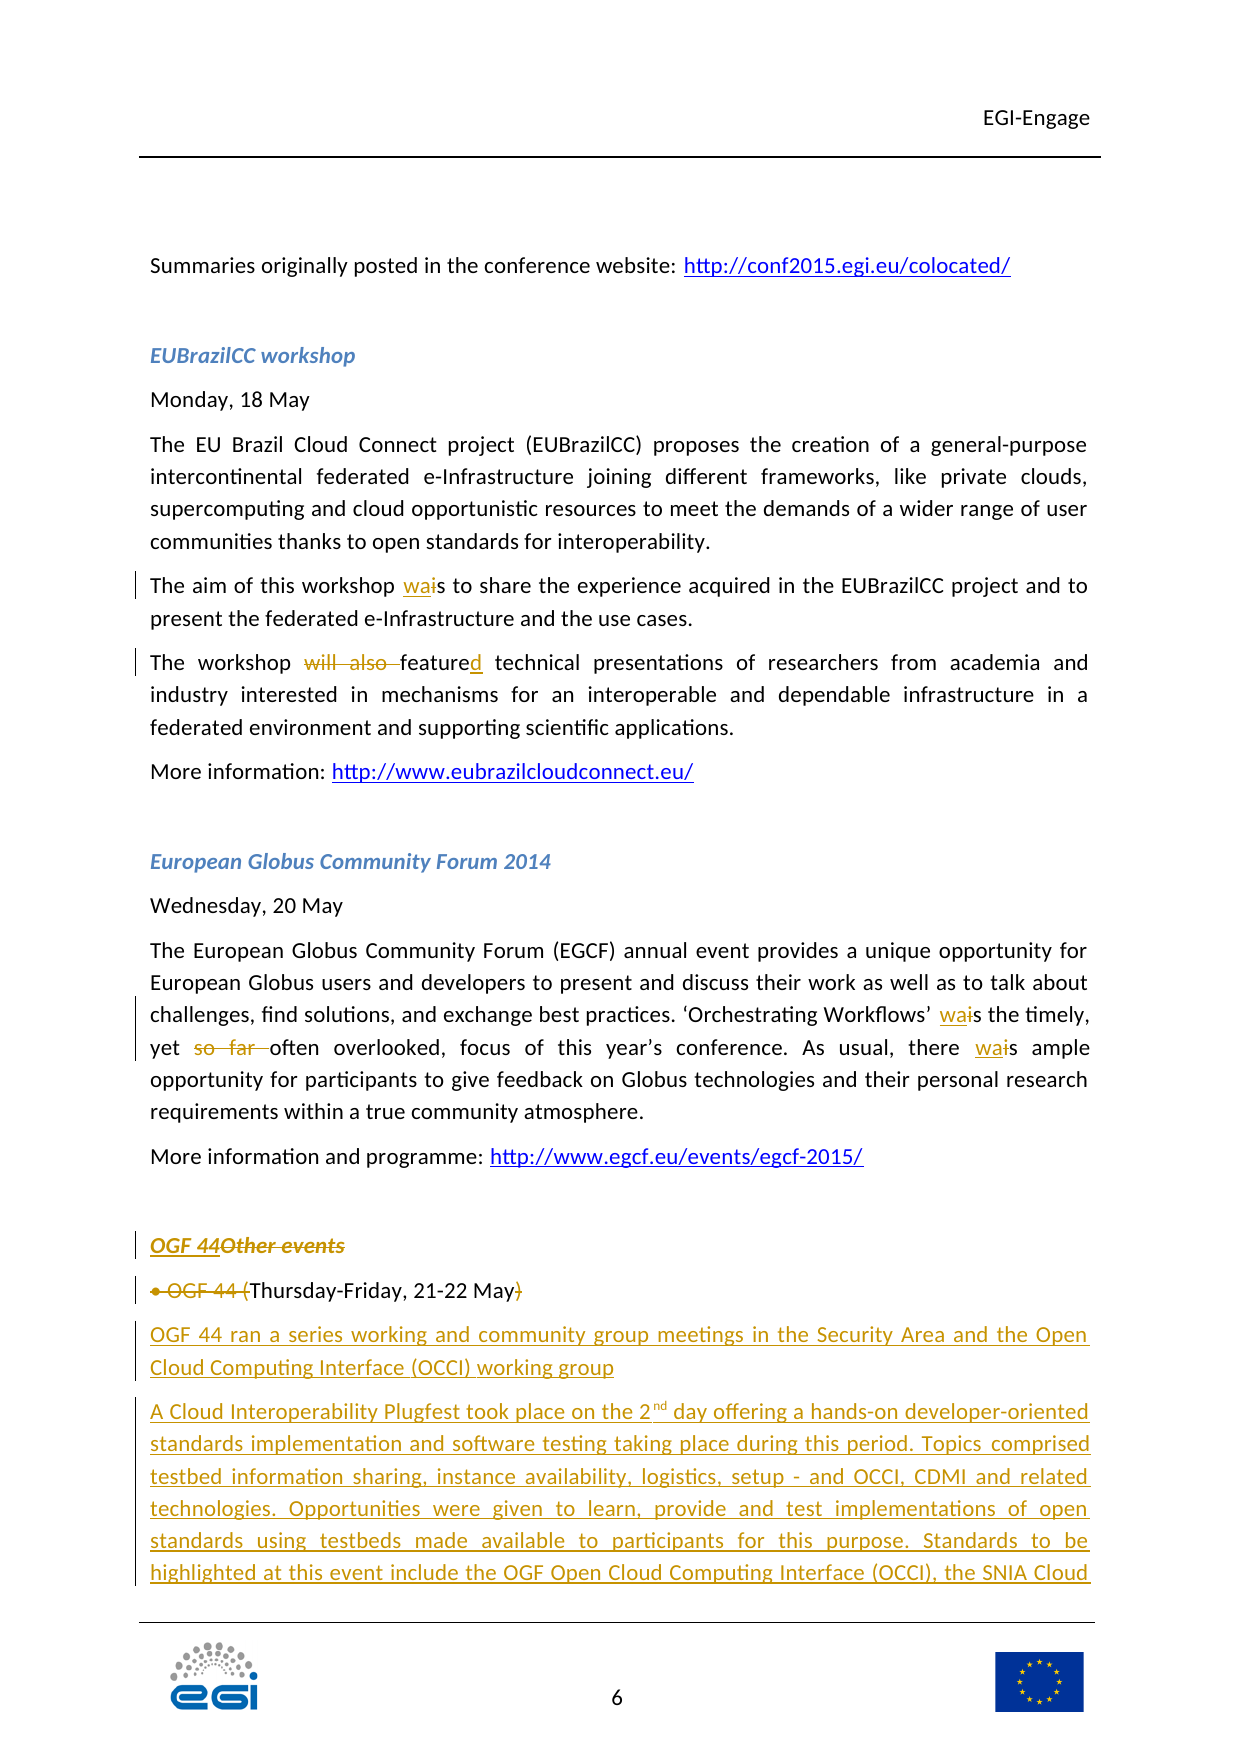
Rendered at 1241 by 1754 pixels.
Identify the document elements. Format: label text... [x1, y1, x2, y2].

text Wednesday, 20 May [150, 891, 1090, 919]
text More information and programme: http://www.egcf.eu/events/egcf-2015/ [150, 1142, 1090, 1170]
text European Globus Community Forum 2014 [150, 847, 1090, 875]
text Monday, 18 May [150, 386, 1090, 413]
picture [995, 1652, 1084, 1712]
text The workshop feature technical presentations of researchers from academia and industry interested in mechanisms for an interoperable and dependable infrastructure in a federated environment and supporting scientific applications. [150, 648, 1090, 741]
picture [150, 1640, 276, 1712]
text EUBrazilCC workshop [150, 341, 1090, 369]
text The aim of this workshop s to share the experience acquired in the EUBrazilCC project and to present the federated e-Infrastructure and the use cases. [150, 571, 1090, 632]
text More information: http://www.eubrazilcloudconnect.eu/ [150, 757, 1090, 785]
text The European Globus Community Forum (EGCF) annual event provides a unique opportunity for European Globus users and developers to present and discuss their work as well as to talk about challenges, find solutions, and exchange best practices. ‘Orchestrating Workflows’ s the timely, yet often overlooked, focus of this year’s conference. As usual, there s ample opportunity for participants to give feedback on Globus technologies and their personal research requirements within a true community atmosphere. [150, 936, 1090, 1125]
text The EU Brazil Cloud Connect project (EUBrazilCC) proposes the creation of a general-purpose intercontinental federated e-Infrastructure joining different frameworks, like private clouds, supercomputing and cloud opportunistic resources to meet the demands of a wider range of user communities thanks to open standards for interoperability. [150, 430, 1090, 555]
text Summaries originally posted in the conference website: http://conf2015.egi.eu/colocated/ [150, 251, 1090, 279]
text Thursday-Friday, 21-22 May [150, 1276, 1090, 1304]
